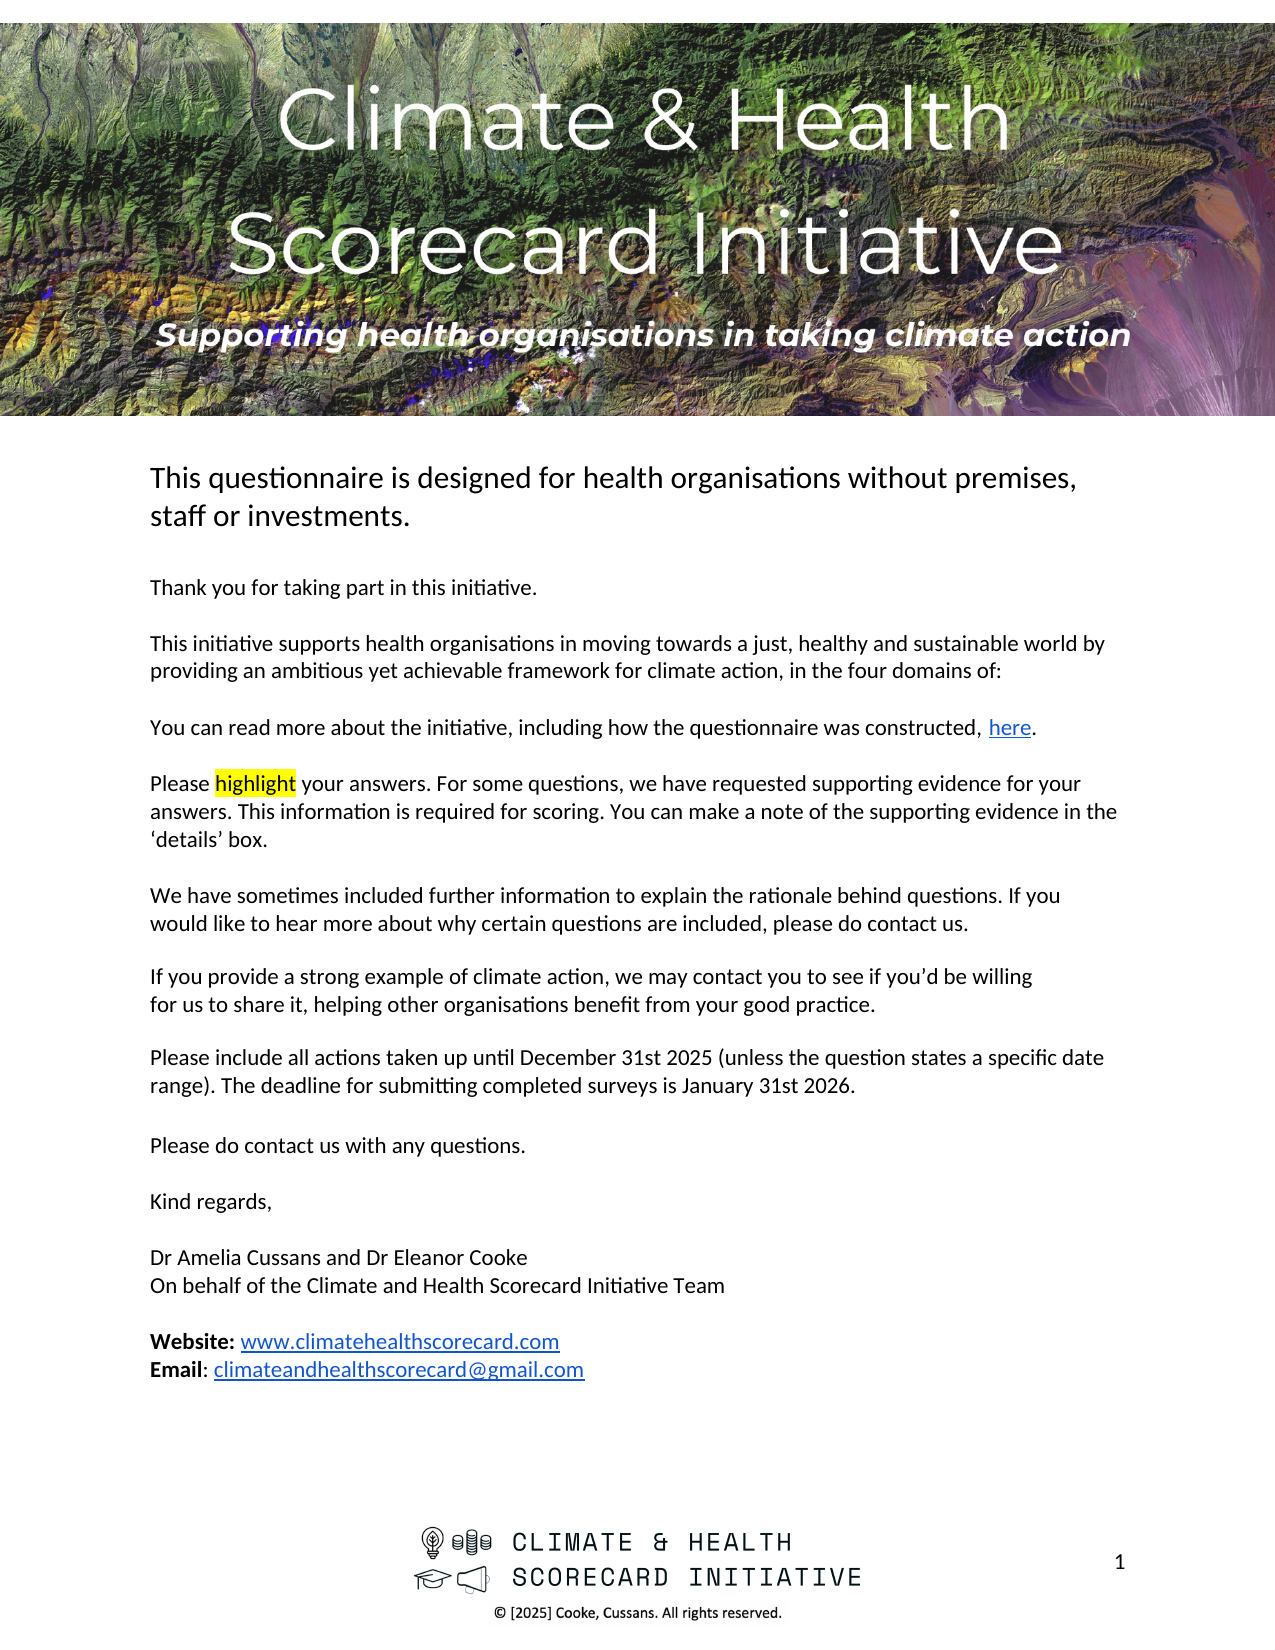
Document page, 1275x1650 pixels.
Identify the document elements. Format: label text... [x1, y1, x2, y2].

text You can read more about the initiative, including how the questionnaire was constructed, here. [150, 713, 1125, 741]
text Please include all actions taken up until December 31st 2025 (unless the question states a specific date range). The deadline for submitting completed surveys is January 31st 2026. [150, 1043, 1125, 1099]
picture [0, 23, 1275, 416]
picture [410, 1518, 865, 1627]
text We have sometimes included further information to explain the rationale behind questions. If you would like to hear more about why certain questions are included, please do contact us. [150, 881, 1125, 937]
text On behalf of the Climate and Health Scorecard Initiative Team [150, 1271, 1125, 1299]
text This initiative supports health organisations in moving towards a just, healthy and sustainable world by providing an ambitious yet achievable framework for climate action, in the four domains of: [150, 629, 1125, 685]
text Please do contact us with any questions. [150, 1131, 1125, 1159]
text Dr Amelia Cussans and Dr Eleanor Cooke [150, 1243, 1125, 1271]
text Email: climateandhealthscorecard@gmail.com [150, 1355, 1125, 1383]
text If you provide a strong example of climate action, we may contact you to see if you’d be willing for us to share it, helping other organisations benefit from your good practice. [150, 962, 1062, 1018]
text Kind regards, [150, 1187, 1125, 1215]
text Please highlight your answers. For some questions, we have requested supporting evidence for your answers. This information is required for scoring. You can make a note of the supporting evidence in the ‘details’ box. [150, 769, 1125, 853]
text Website: www.climatehealthscorecard.com [150, 1327, 1125, 1355]
text Thank you for taking part in this initiative. [150, 573, 1125, 601]
text This questionnaire is designed for health organisations without premises, staff or investments. [150, 458, 1125, 534]
